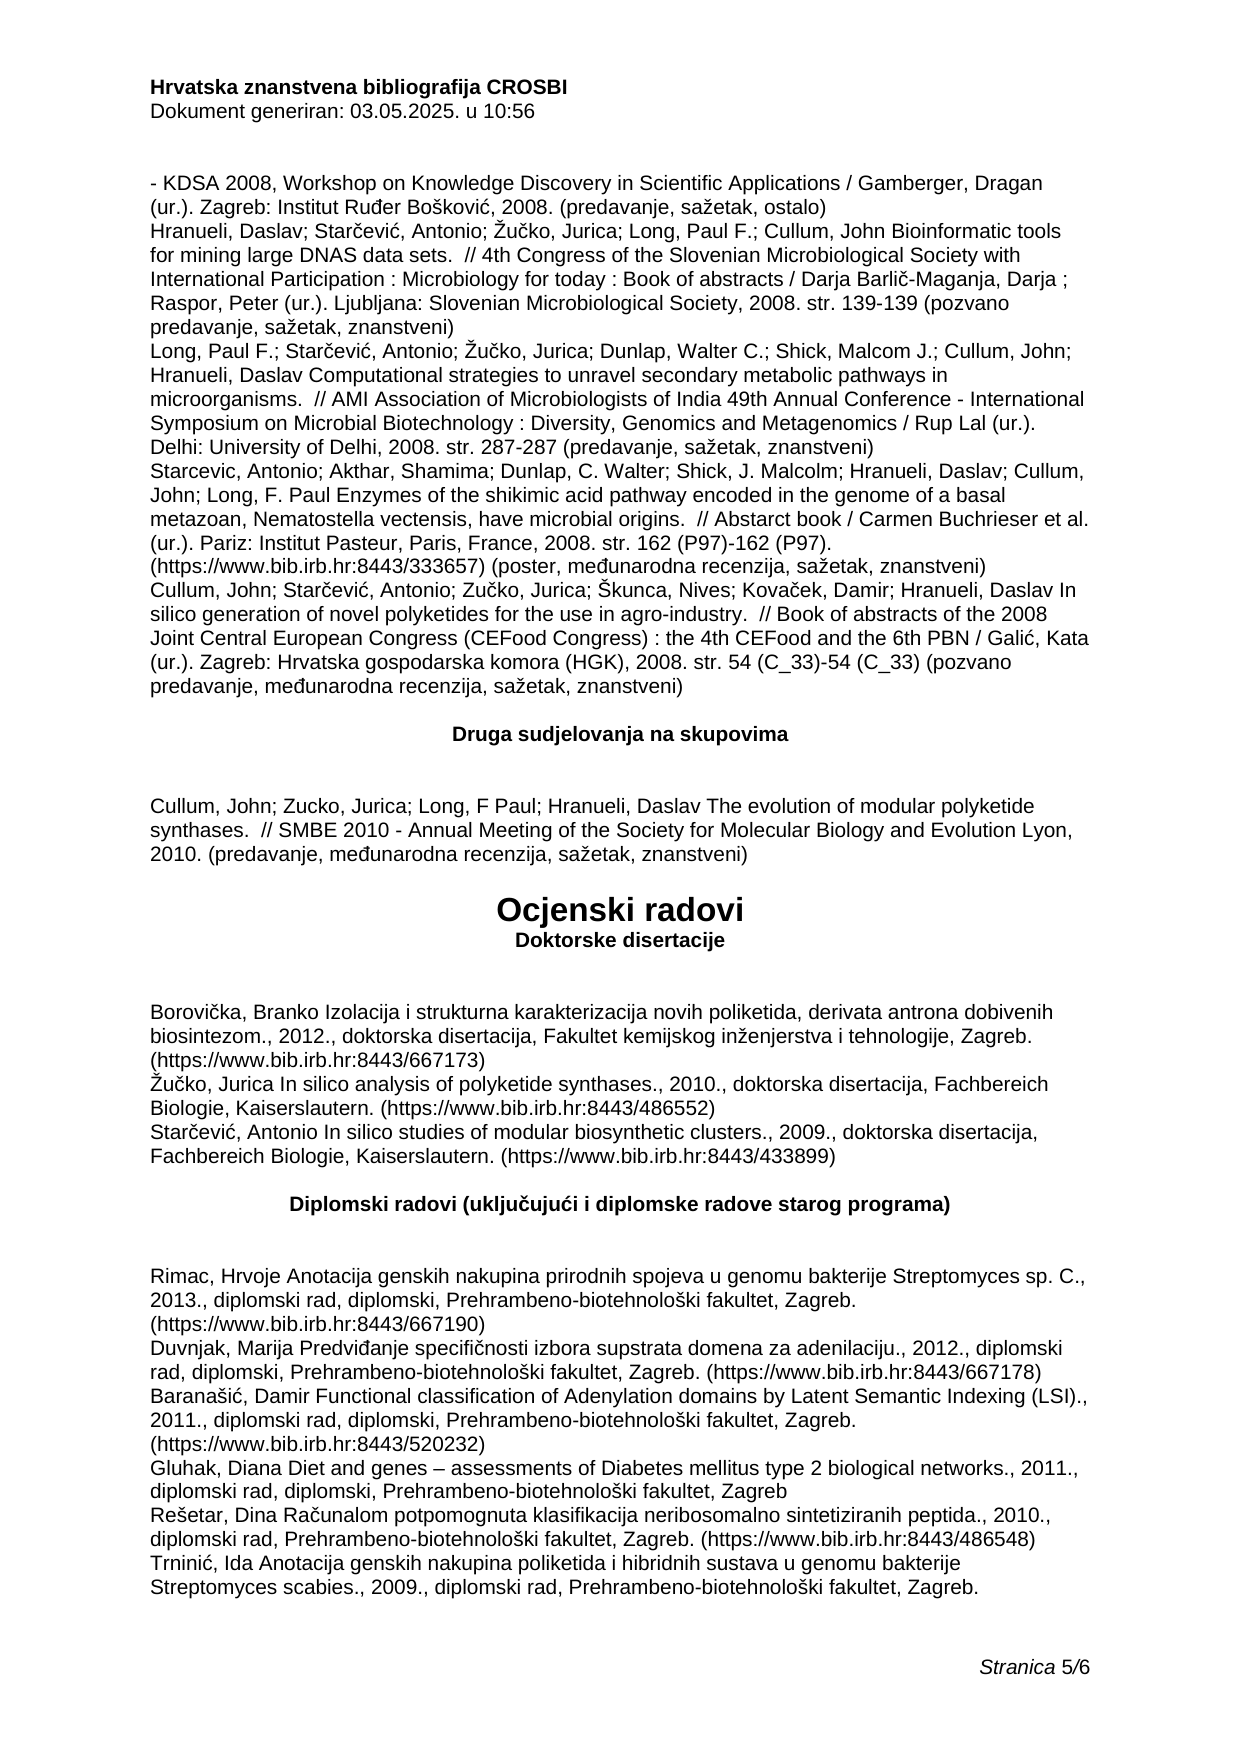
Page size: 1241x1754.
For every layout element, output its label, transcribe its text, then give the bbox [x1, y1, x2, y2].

subtitle Diplomski radovi (uključujući i diplomske radove starog programa) [150, 1192, 1090, 1216]
text Hranueli, Daslav; Starčević, Antonio; Žučko, Jurica; Long, Paul F.; Cullum, John [150, 219, 1090, 339]
text Cullum, John; Starčević, Antonio; Zučko, Jurica; Škunca, Nives; Kovaček, Damir; Hranueli, Daslav [150, 578, 1090, 698]
text Starcevic, Antonio; Akthar, Shamima; Dunlap, C. Walter; Shick, J. Malcolm; Hranueli, Daslav; Cullum, John; Long, F. Paul [150, 458, 1090, 578]
text Long, Paul F.; Starčević, Antonio; Žučko, Jurica; Dunlap, Walter C.; Shick, Malcom J.; Cullum, John; Hranueli, Daslav [150, 339, 1090, 458]
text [150, 171, 1090, 219]
subtitle Ocjenski radovi [150, 890, 1090, 928]
text Cullum, John; Zucko, Jurica; Long, F Paul; Hranueli, Daslav [150, 794, 1090, 866]
text Rešetar, Dina [150, 1503, 1090, 1551]
text Žučko, Jurica [150, 1072, 1090, 1120]
subtitle Doktorske disertacije [150, 928, 1090, 952]
text Trninić, Ida [150, 1551, 1090, 1599]
text Borovička, Branko [150, 1000, 1090, 1072]
text Baranašić, Damir [150, 1383, 1090, 1455]
subtitle Druga sudjelovanja na skupovima [150, 722, 1090, 746]
text Duvnjak, Marija [150, 1336, 1090, 1383]
text Gluhak, Diana [150, 1455, 1090, 1503]
text Starčević, Antonio [150, 1120, 1090, 1168]
text Rimac, Hrvoje [150, 1264, 1090, 1336]
